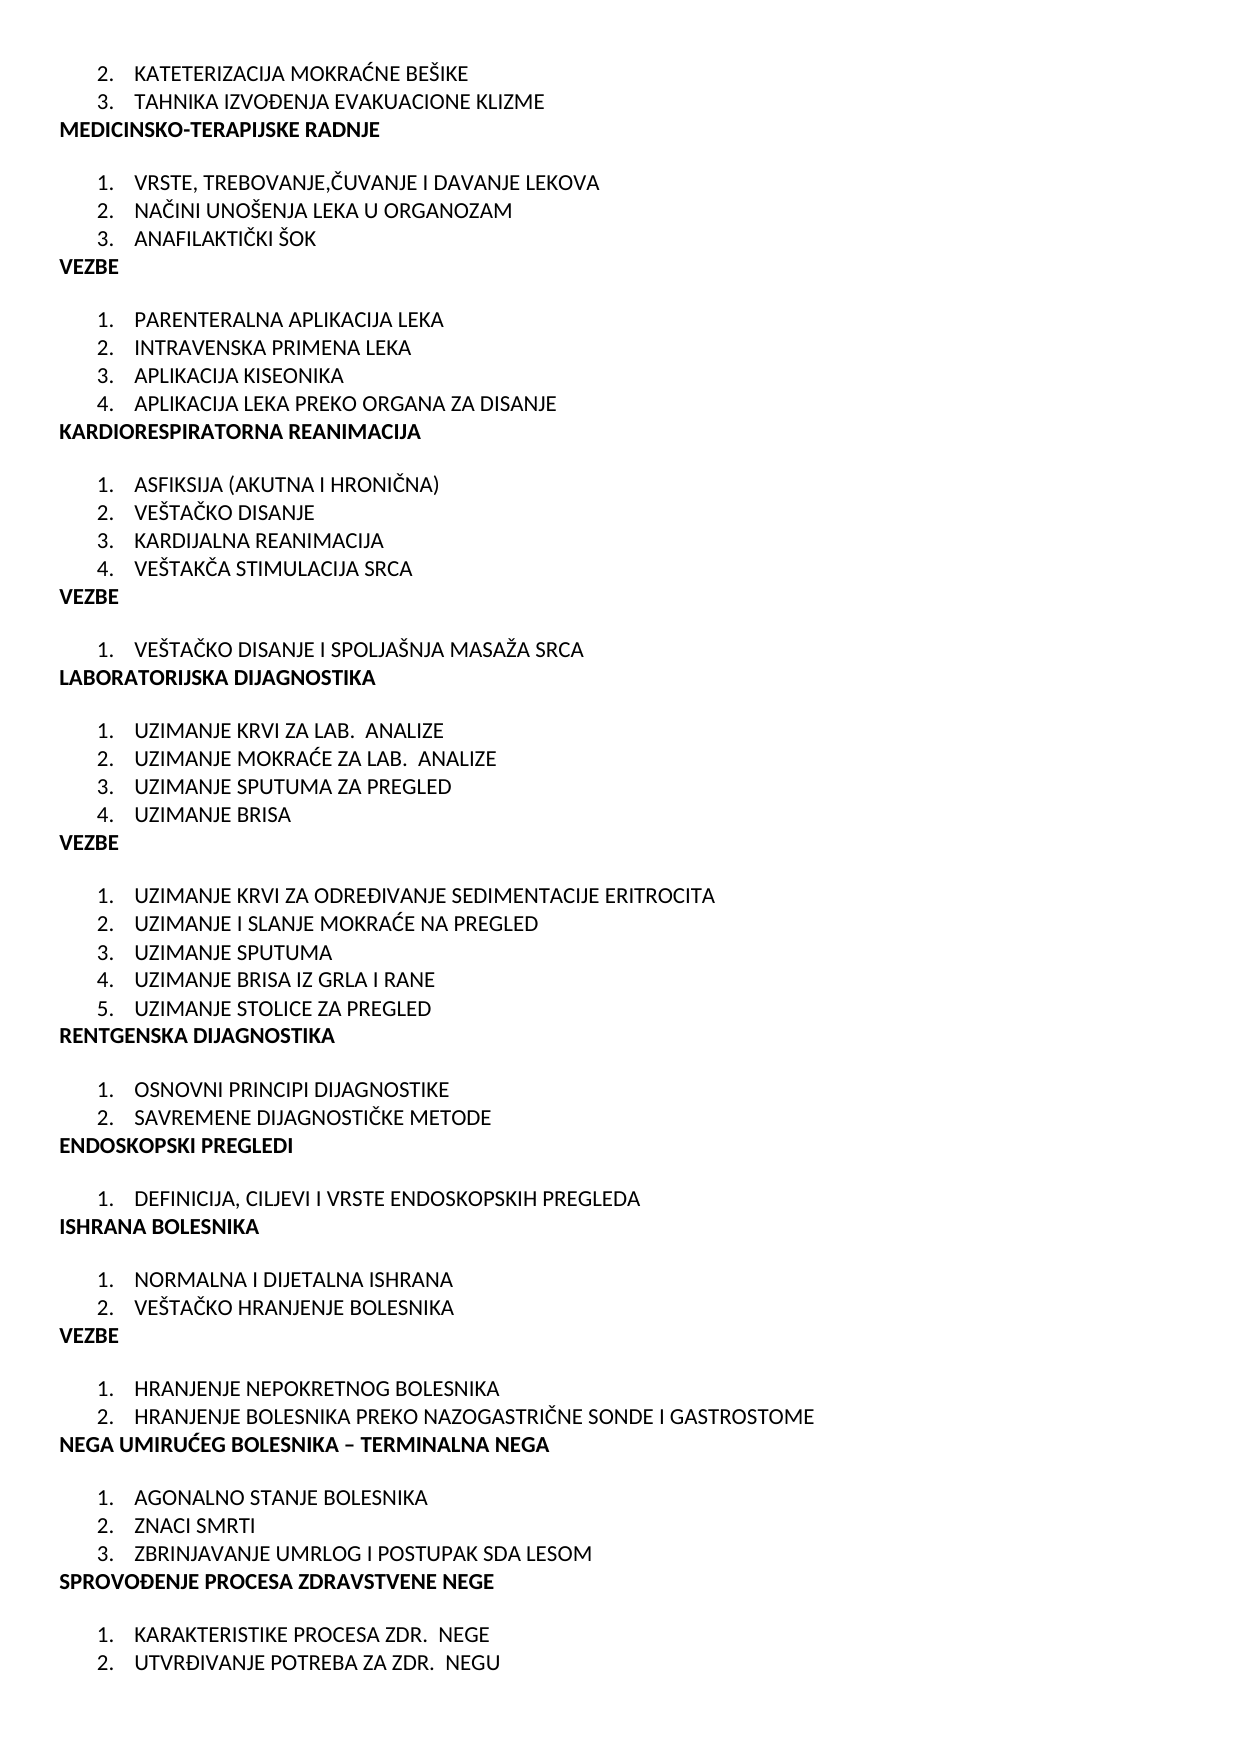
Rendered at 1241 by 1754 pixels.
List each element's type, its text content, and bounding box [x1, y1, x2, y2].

list KATETERIZACIJA MOKRAĆNE BEŠIKE [97, 59, 1181, 87]
list UZIMANJE I SLANJE MOKRAĆE NA PREGLED [97, 909, 1181, 938]
list VEŠTAČKO HRANJENJE BOLESNIKA [97, 1293, 1181, 1321]
list VEŠTAČKO DISANJE [97, 498, 1181, 526]
list UTVRĐIVANJE POTREBA ZA ZDR. NEGU [97, 1648, 1181, 1676]
list UZIMANJE KRVI ZA LAB. ANALIZE [97, 716, 1181, 744]
list TAHNIKA IZVOĐENJA EVAKUACIONE KLIZME [97, 87, 1181, 115]
list HRANJENJE NEPOKRETNOG BOLESNIKA [97, 1374, 1181, 1402]
text NEGA UMIRUĆEG BOLESNIKA – TERMINALNA NEGA [59, 1430, 1181, 1458]
list INTRAVENSKA PRIMENA LEKA [97, 333, 1181, 361]
list ZNACI SMRTI [97, 1511, 1181, 1539]
list VEŠTAKČA STIMULACIJA SRCA [97, 554, 1181, 582]
list KARAKTERISTIKE PROCESA ZDR. NEGE [97, 1620, 1181, 1648]
list ZBRINJAVANJE UMRLOG I POSTUPAK SDA LESOM [97, 1539, 1181, 1567]
text RENTGENSKA DIJAGNOSTIKA [59, 1022, 1181, 1050]
list KARDIJALNA REANIMACIJA [97, 526, 1181, 554]
list UZIMANJE STOLICE ZA PREGLED [97, 994, 1181, 1022]
list APLIKACIJA KISEONIKA [97, 361, 1181, 389]
text SPROVOĐENJE PROCESA ZDRAVSTVENE NEGE [59, 1567, 1181, 1595]
text VEZBE [59, 582, 1181, 610]
list VRSTE, TREBOVANJE,ČUVANJE I DAVANJE LEKOVA [97, 168, 1181, 196]
text MEDICINSKO-TERAPIJSKE RADNJE [59, 115, 1181, 143]
text VEZBE [59, 828, 1181, 857]
list UZIMANJE SPUTUMA ZA PREGLED [97, 772, 1181, 801]
text VEZBE [59, 1321, 1181, 1349]
list VEŠTAČKO DISANJE I SPOLJAŠNJA MASAŽA SRCA [97, 635, 1181, 663]
text ISHRANA BOLESNIKA [59, 1212, 1181, 1240]
list DEFINICIJA, CILJEVI I VRSTE ENDOSKOPSKIH PREGLEDA [97, 1184, 1181, 1212]
text LABORATORIJSKA DIJAGNOSTIKA [59, 663, 1181, 691]
list SAVREMENE DIJAGNOSTIČKE METODE [97, 1103, 1181, 1131]
list UZIMANJE BRISA [97, 801, 1181, 828]
text VEZBE [59, 252, 1181, 280]
list ANAFILAKTIČKI ŠOK [97, 224, 1181, 252]
list ASFIKSIJA (AKUTNA I HRONIČNA) [97, 470, 1181, 498]
list APLIKACIJA LEKA PREKO ORGANA ZA DISANJE [97, 389, 1181, 417]
list UZIMANJE BRISA IZ GRLA I RANE [97, 966, 1181, 994]
list UZIMANJE MOKRAĆE ZA LAB. ANALIZE [97, 744, 1181, 772]
list AGONALNO STANJE BOLESNIKA [97, 1483, 1181, 1511]
list HRANJENJE BOLESNIKA PREKO NAZOGASTRIČNE SONDE I GASTROSTOME [97, 1402, 1181, 1430]
list NAČINI UNOŠENJA LEKA U ORGANOZAM [97, 196, 1181, 224]
list UZIMANJE KRVI ZA ODREĐIVANJE SEDIMENTACIJE ERITROCITA [97, 882, 1181, 909]
list UZIMANJE SPUTUMA [97, 938, 1181, 966]
text KARDIORESPIRATORNA REANIMACIJA [59, 417, 1181, 445]
list OSNOVNI PRINCIPI DIJAGNOSTIKE [97, 1075, 1181, 1103]
list PARENTERALNA APLIKACIJA LEKA [97, 305, 1181, 333]
text ENDOSKOPSKI PREGLEDI [59, 1131, 1181, 1159]
list NORMALNA I DIJETALNA ISHRANA [97, 1265, 1181, 1293]
